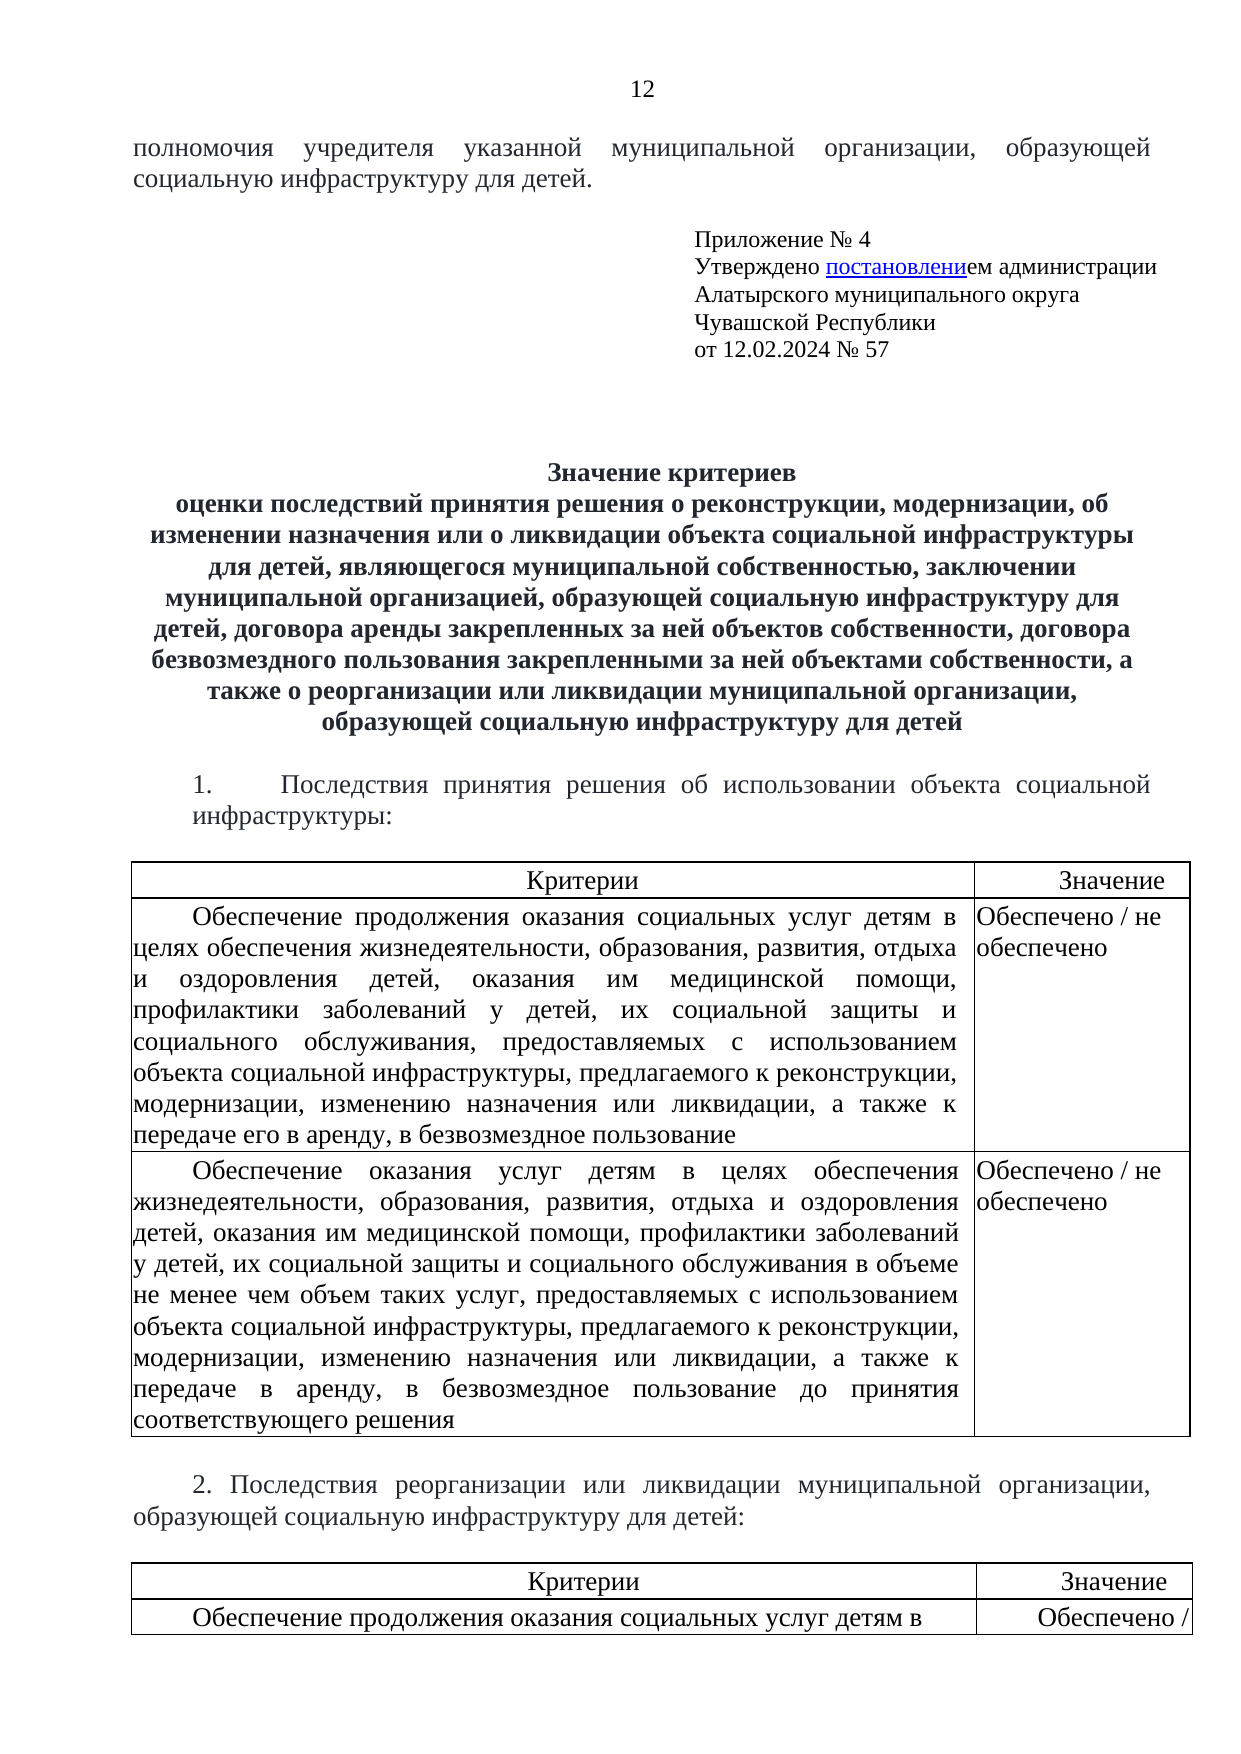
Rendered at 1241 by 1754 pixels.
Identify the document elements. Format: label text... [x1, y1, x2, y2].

table_header Критерии [132, 1564, 976, 1598]
table_header Критерии [132, 863, 974, 897]
table_cell Обеспечено / не обеспечено [975, 1152, 1189, 1436]
table_cell Обеспечено / не обеспечено [975, 899, 1189, 1151]
table_cell Обеспечение продолжения оказания социальных услуг детям в целях обеспечения жизнедеятельности, образования, развития, отдыха и оздоровления детей, оказания им медицинской помощи, профилактики заболеваний у детей, их социальной защиты и социального обслуживания, предоставляемых с использованием объекта социальной инфраструктуры, предлагаемого к реконструкции, модернизации, изменению назначения или ликвидации, а также к передаче его в аренду, в безвозмездное пользование [132, 899, 974, 1151]
table_cell Обеспечение оказания услуг детям в целях обеспечения жизнедеятельности, образования, развития, отдыха и оздоровления детей, оказания им медицинской помощи, профилактики заболеваний у детей, их социальной защиты и социального обслуживания в объеме не менее чем объем таких услуг, предоставляемых с использованием объекта социальной инфраструктуры, предлагаемого к реконструкции, модернизации, изменению назначения или ликвидации, а также к передаче в аренду, в безвозмездное пользование до принятия соответствующего решения [132, 1152, 974, 1436]
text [133, 131, 1152, 194]
table_header Значение [977, 1564, 1192, 1598]
table_header Значение [975, 863, 1189, 897]
text Приложение № 4 Утверждено постановлением администрации Алатырского муниципального округа [694, 225, 1167, 308]
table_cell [977, 1600, 1192, 1634]
text Значение критериев оценки последствий принятия решения о реконструкции, модернизации, об изменении назначения или о ликвидации объекта социальной инфраструктуры для детей, являющегося муниципальной собственностью, заключении муниципальной организацией, образующей социальную инфраструктуру для детей, договора аренды закрепленных за ней объектов собственности, договора безвозмездного пользования закрепленными за ней объектами собственности, а также о реорганизации или ликвидации муниципальной организации, образующей социальную инфраструктуру для детей [133, 456, 1152, 737]
text 2. Последствия реорганизации или ликвидации муниципальной организации, образующей социальную инфраструктуру для детей: [133, 1468, 1152, 1531]
list Последствия принятия решения об использовании объекта социальной инфраструктуры: [192, 768, 1152, 830]
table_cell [132, 1600, 976, 1634]
text Чувашской Республики от 12.02.2024 № 57 [694, 308, 1152, 363]
